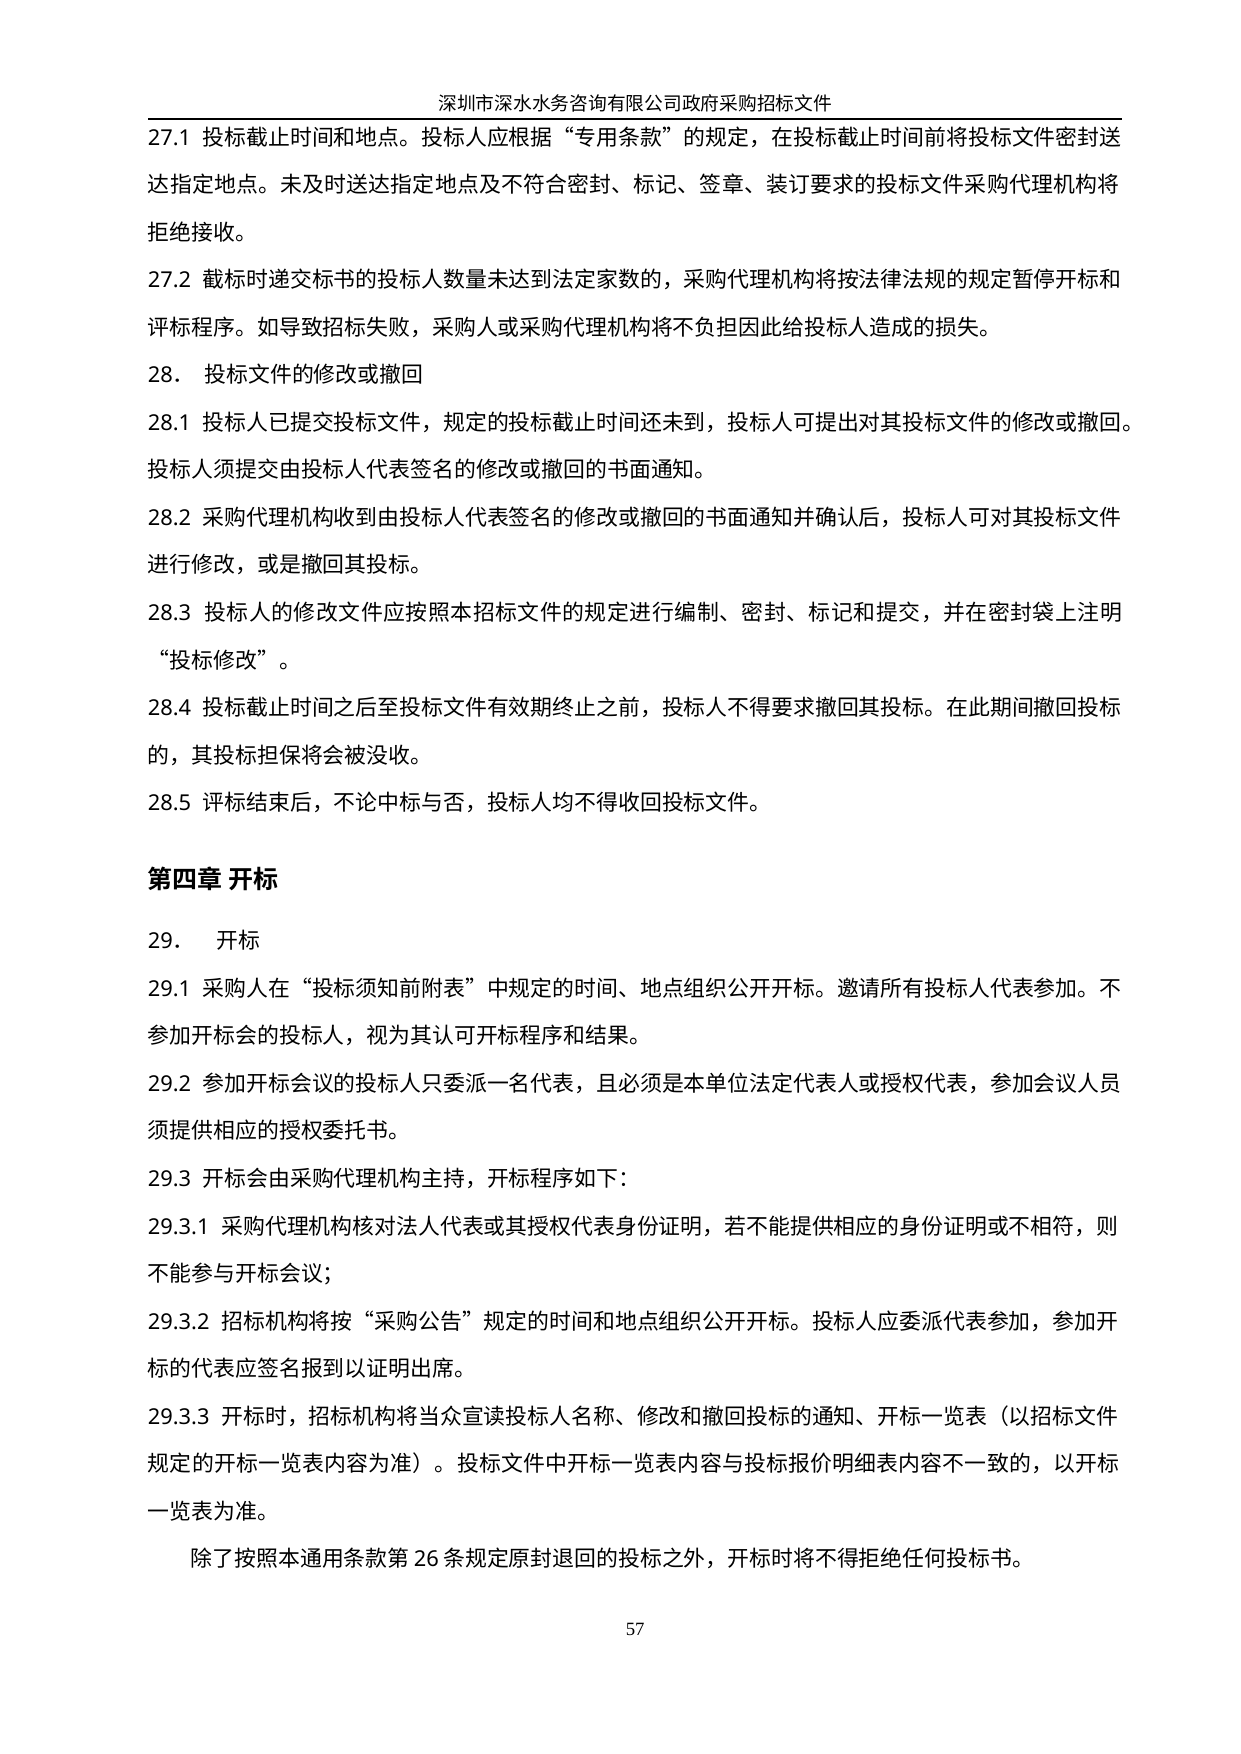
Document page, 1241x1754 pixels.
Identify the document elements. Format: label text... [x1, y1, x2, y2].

text 第四章 开标 [148, 860, 1122, 896]
text 28． 投标文件的修改或撤回 [148, 357, 1122, 389]
text 除了按照本通用条款第26条规定原封退回的投标之外，开标时将不得拒绝任何投标书。 [148, 1541, 1122, 1573]
text 28.1 投标人已提交投标文件，规定的投标截止时间还未到，投标人可提出对其投标文件的修改或撤回。投标人须提交由投标人代表签名的修改或撤回的书面通知。 [148, 405, 1122, 484]
text 27.2 截标时递交标书的投标人数量未达到法定家数的，采购代理机构将按法律法规的规定暂停开标和评标程序。如导致招标失败，采购人或采购代理机构将不负担因此给投标人造成的损失。 [148, 262, 1122, 341]
text 29.3 开标会由采购代理机构主持，开标程序如下： [148, 1161, 1122, 1193]
text 28.4 投标截止时间之后至投标文件有效期终止之前，投标人不得要求撤回其投标。在此期间撤回投标的，其投标担保将会被没收。 [148, 690, 1122, 769]
text 29.3.3 开标时，招标机构将当众宣读投标人名称、修改和撤回投标的通知、开标一览表（以招标文件规定的开标一览表内容为准）。投标文件中开标一览表内容与投标报价明细表内容不一致的，以开标一览表为准。 [148, 1399, 1122, 1526]
text 29.3.1 采购代理机构核对法人代表或其授权代表身份证明，若不能提供相应的身份证明或不相符，则不能参与开标会议； [148, 1209, 1122, 1288]
text 28.5 评标结束后，不论中标与否，投标人均不得收回投标文件。 [148, 785, 1122, 817]
text 29.2 参加开标会议的投标人只委派一名代表，且必须是本单位法定代表人或授权代表，参加会议人员须提供相应的授权委托书。 [148, 1066, 1122, 1145]
text 29.3.2 招标机构将按“采购公告”规定的时间和地点组织公开开标。投标人应委派代表参加，参加开标的代表应签名报到以证明出席。 [148, 1304, 1122, 1383]
text 29． 开标 [148, 923, 1122, 955]
text 29.1 采购人在“投标须知前附表”中规定的时间、地点组织公开开标。邀请所有投标人代表参加。不参加开标会的投标人，视为其认可开标程序和结果。 [148, 971, 1122, 1050]
text 28.3 投标人的修改文件应按照本招标文件的规定进行编制、密封、标记和提交，并在密封袋上注明“投标修改”。 [148, 595, 1122, 674]
text 28.2 采购代理机构收到由投标人代表签名的修改或撤回的书面通知并确认后，投标人可对其投标文件进行修改，或是撤回其投标。 [148, 500, 1122, 579]
text 27.1 投标截止时间和地点。投标人应根据“专用条款”的规定，在投标截止时间前将投标文件密封送达指定地点。未及时送达指定地点及不符合密封、标记、签章、装订要求的投标文件采购代理机构将拒绝接收。 [148, 120, 1122, 246]
